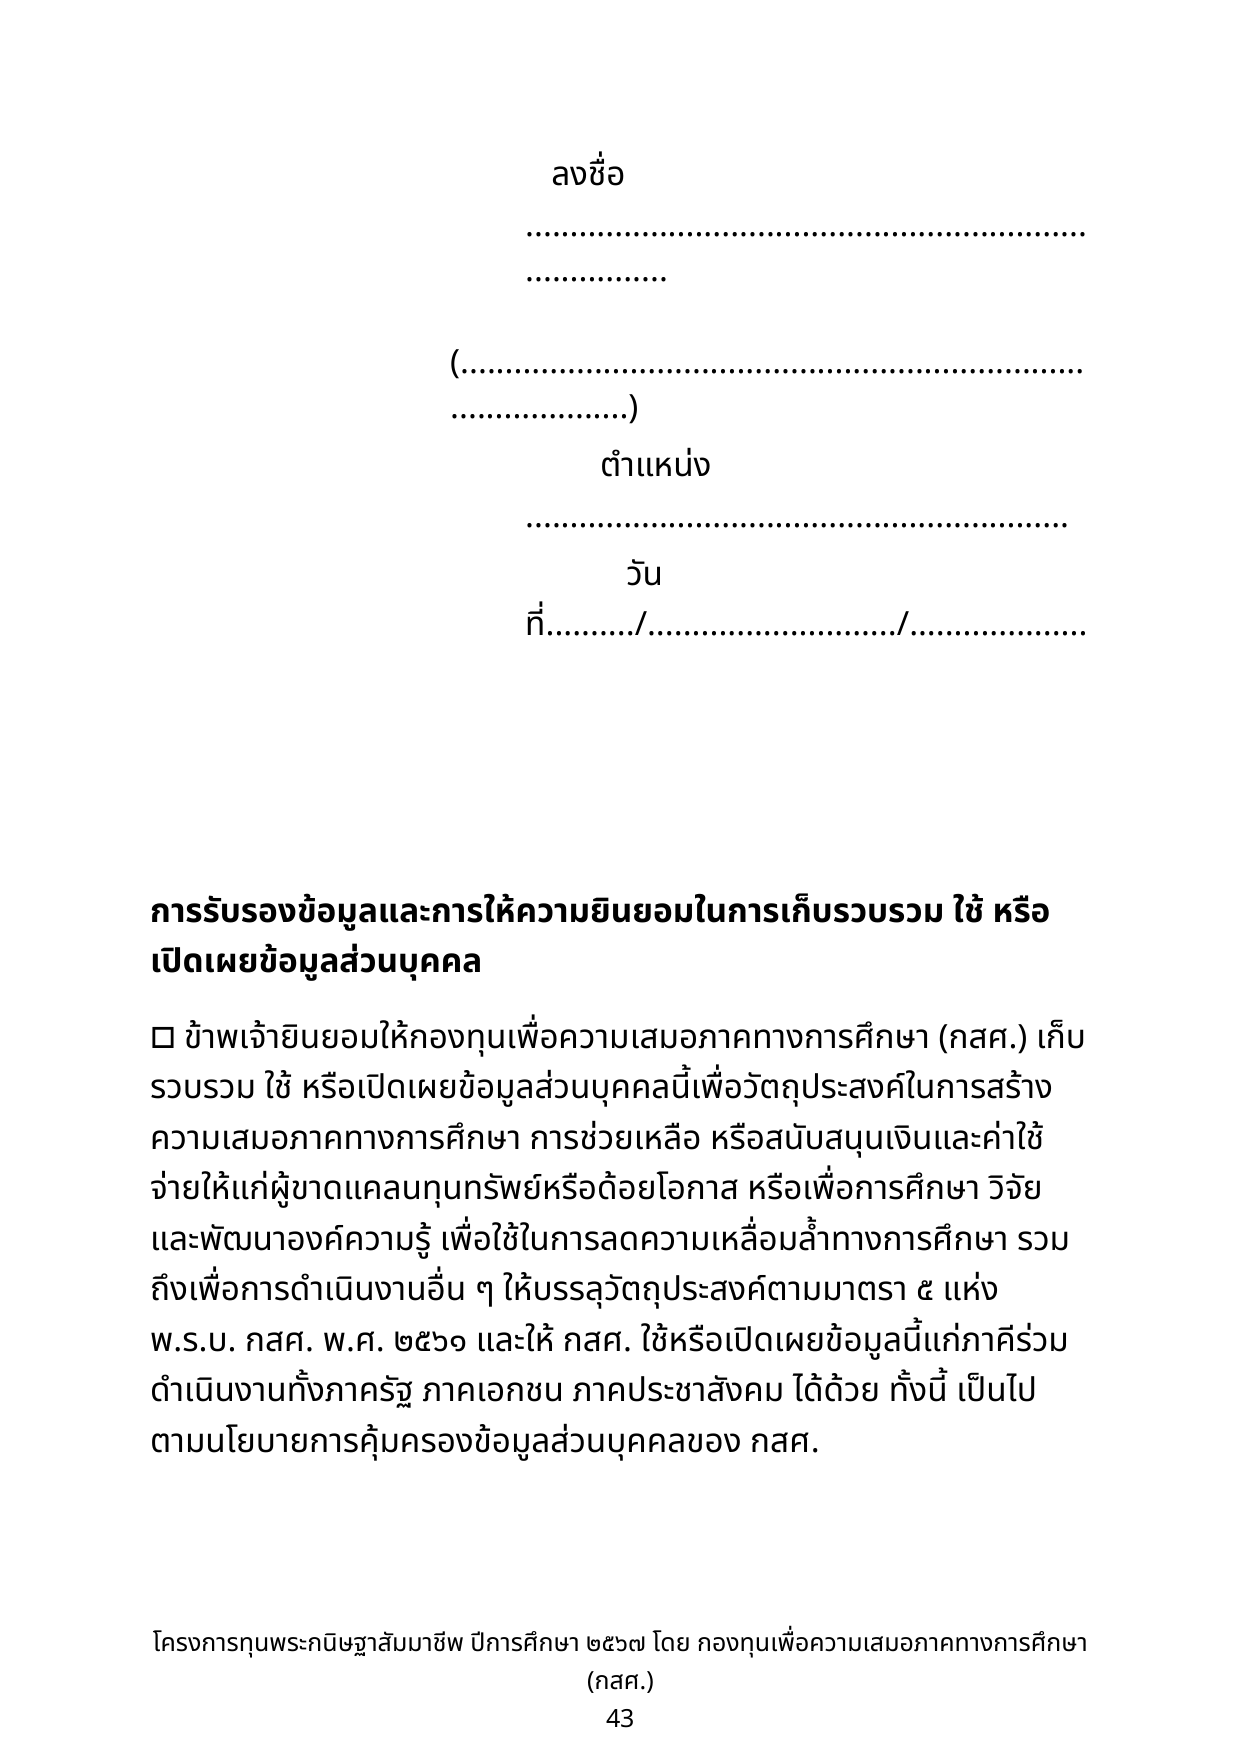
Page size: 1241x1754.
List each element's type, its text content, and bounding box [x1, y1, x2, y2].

text ลงชื่อ ............................................................................... [525, 150, 1090, 291]
text การรับรองข้อมูลและการให้ความยินยอมในการเก็บรวบรวม ใช้ หรือเปิดเผยข้อมูลส่วนบุคคล [150, 887, 1090, 988]
text ข้าพเจ้ายินยอมให้กองทุนเพื่อความเสมอภาคทางการศึกษา (กสศ.) เก็บรวบรวม ใช้ หรือเปิดเผยข้อมูลส่วนบุคคลนี้เพื่อวัตถุประสงค์ในการสร้างความเสมอภาคทางการศึกษา การช่วยเหลือ หรือสนับสนุนเงินและค่าใช้จ่ายให้แก่ผู้ขาดแคลนทุนทรัพย์หรือด้อยโอกาส หรือเพื่อการศึกษา วิจัย และพัฒนาองค์ความรู้ เพื่อใช้ในการลดความเหลื่อมล้ำทางการศึกษา รวมถึงเพื่อการดำเนินงานอื่น ๆ ให้บรรลุวัตถุประสงค์ตามมาตรา ๕ แห่ง พ.ร.บ. กสศ. พ.ศ. ๒๕๖๑ และให้ กสศ. ใช้หรือเปิดเผยข้อมูลนี้แก่ภาคีร่วมดำเนินงานทั้งภาครัฐ ภาคเอกชน ภาคประชาสังคม ได้ด้วย ทั้งนี้ เป็นไปตามนโยบายการคุ้มครองข้อมูลส่วนบุคคลของ กสศ. [150, 1013, 1090, 1467]
text ตำแหน่ง ............................................................. [525, 441, 1090, 537]
text วันที่........../............................/.................... [525, 549, 1090, 651]
text (..........................................................................................) [450, 304, 1090, 429]
